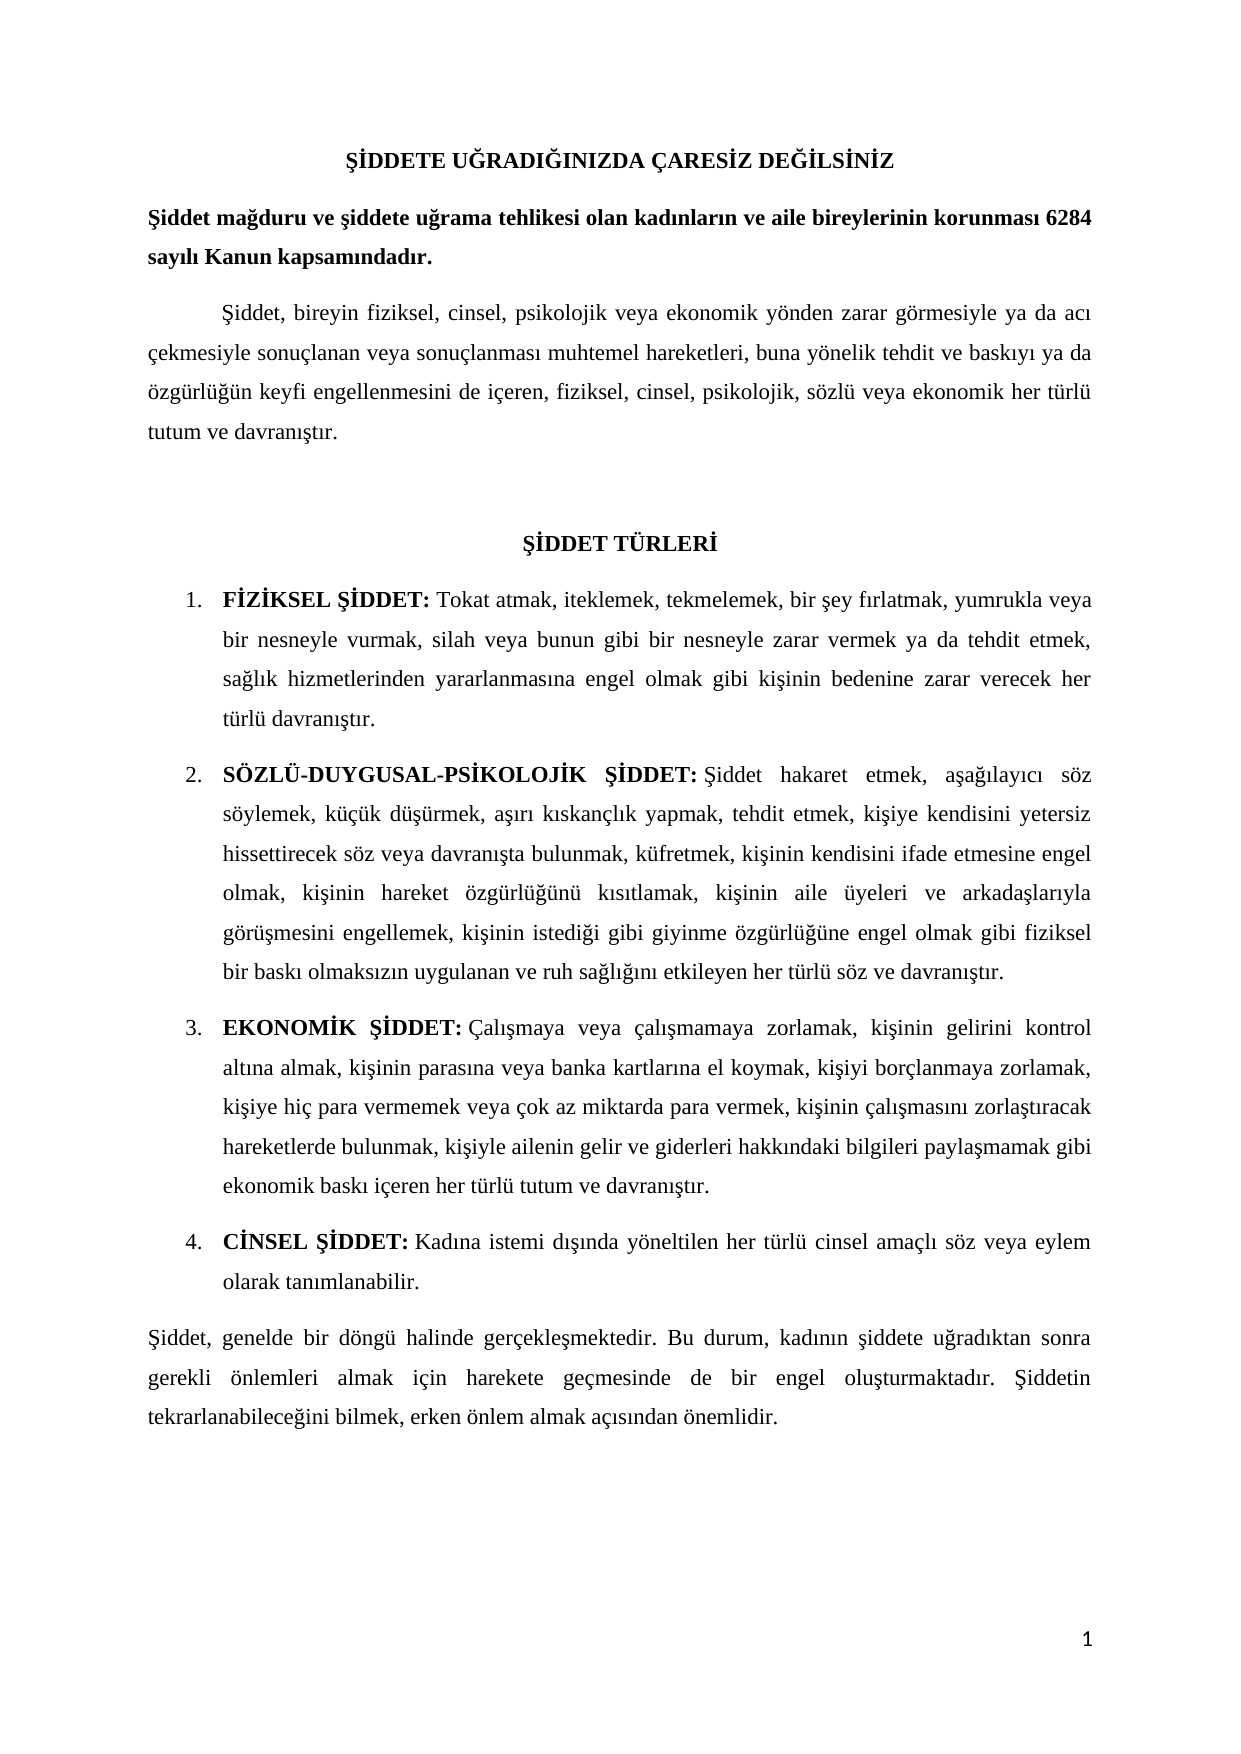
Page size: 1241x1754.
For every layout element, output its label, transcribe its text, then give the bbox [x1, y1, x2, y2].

text Şiddet mağduru ve şiddete uğrama tehlikesi olan kadınların ve aile bireylerinin korunması 6284 sayılı Kanun kapsamındadır. [148, 204, 1093, 269]
text Şiddet, bireyin fiziksel, cinsel, psikolojik veya ekonomik yönden zarar görmesiyle ya da acı çekmesiyle sonuçlanan veya sonuçlanması muhtemel hareketleri, buna yönelik tehdit ve baskıyı ya da özgürlüğün keyfi engellenmesini de içeren, fiziksel, cinsel, psikolojik, sözlü veya ekonomik her türlü tutum ve davranıştır. [148, 299, 1093, 444]
text ŞİDDETE UĞRADIĞINIZDA ÇARESİZ DEĞİLSİNİZ [148, 148, 1093, 174]
list EKONOMİK ŞİDDET: Çalışmaya veya çalışmamaya zorlamak, kişinin gelirini kontrol altına almak, kişinin parasına veya banka kartlarına el koymak, kişiyi borçlanmaya zorlamak, kişiye hiç para vermemek veya çok az miktarda para vermek, kişinin çalışmasını zorlaştıracak hareketlerde bulunmak, kişiyle ailenin gelir ve giderleri hakkındaki bilgileri paylaşmamak gibi ekonomik baskı içeren her türlü tutum ve davranıştır. [185, 1014, 1093, 1199]
list CİNSEL ŞİDDET: Kadına istemi dışında yöneltilen her türlü cinsel amaçlı söz veya eylem olarak tanımlanabilir. [185, 1228, 1093, 1294]
text ŞİDDET TÜRLERİ [148, 530, 1093, 556]
list FİZİKSEL ŞİDDET: Tokat atmak, iteklemek, tekmelemek, bir şey fırlatmak, yumrukla veya bir nesneyle vurmak, silah veya bunun gibi bir nesneyle zarar vermek ya da tehdit etmek, sağlık hizmetlerinden yararlanmasına engel olmak gibi kişinin bedenine zarar verecek her türlü davranıştır. [185, 586, 1093, 731]
text Şiddet, genelde bir döngü halinde gerçekleşmektedir. Bu durum, kadının şiddete uğradıktan sonra gerekli önlemleri almak için harekete geçmesinde de bir engel oluşturmaktadır. Şiddetin tekrarlanabileceğini bilmek, erken önlem almak açısından önemlidir. [148, 1324, 1093, 1429]
list SÖZLÜ-DUYGUSAL-PSİKOLOJİK ŞİDDET: Şiddet hakaret etmek, aşağılayıcı söz söylemek, küçük düşürmek, aşırı kıskançlık yapmak, tehdit etmek, kişiye kendisini yetersiz hissettirecek söz veya davranışta bulunmak, küfretmek, kişinin kendisini ifade etmesine engel olmak, kişinin hareket özgürlüğünü kısıtlamak, kişinin aile üyeleri ve arkadaşlarıyla görüşmesini engellemek, kişinin istediği gibi giyinme özgürlüğüne engel olmak gibi fiziksel bir baskı olmaksızın uygulanan ve ruh sağlığını etkileyen her türlü söz ve davranıştır. [185, 761, 1093, 984]
